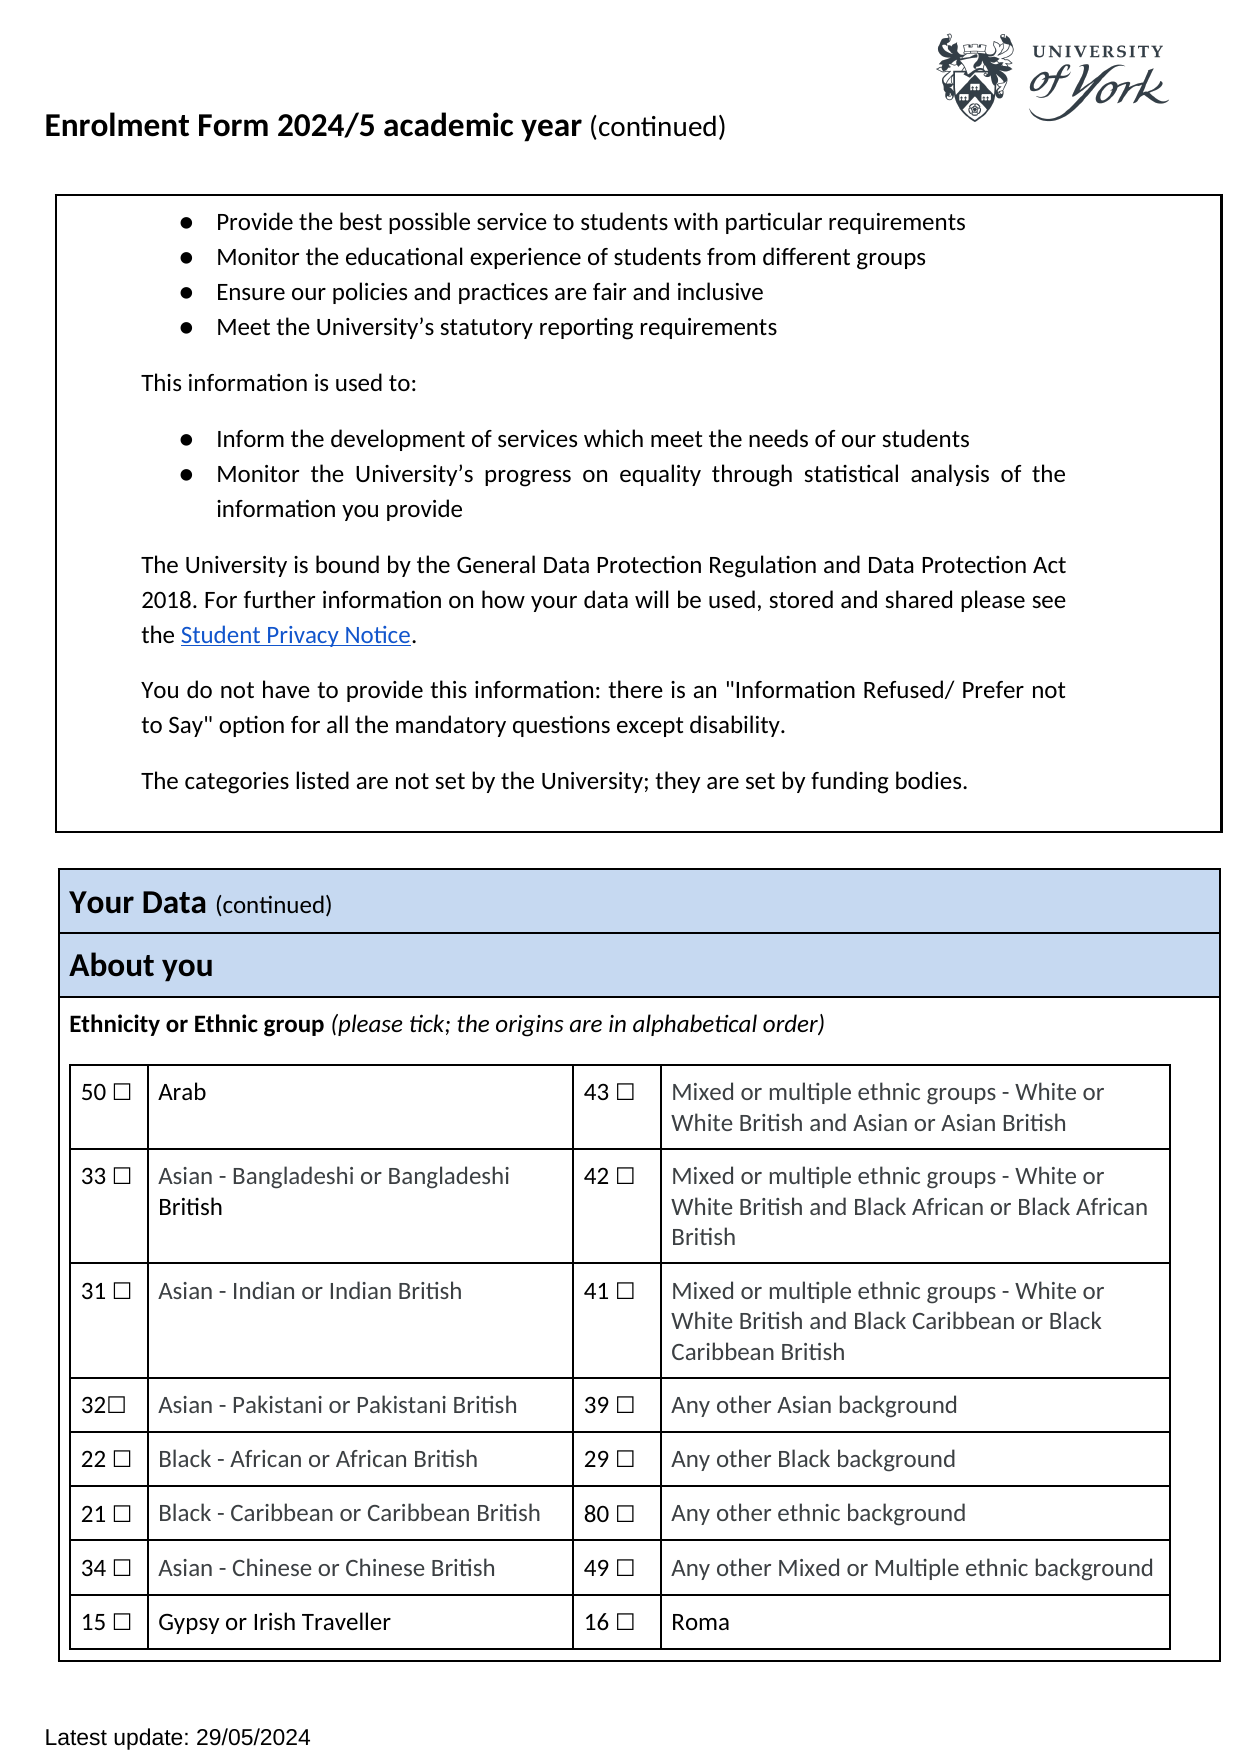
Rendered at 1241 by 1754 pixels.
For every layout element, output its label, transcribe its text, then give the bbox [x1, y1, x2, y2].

table_header Your Data (continued) [60, 870, 1219, 932]
table_cell About you [60, 934, 1219, 996]
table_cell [60, 998, 1219, 1660]
picture [924, 19, 1181, 136]
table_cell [57, 196, 1220, 831]
